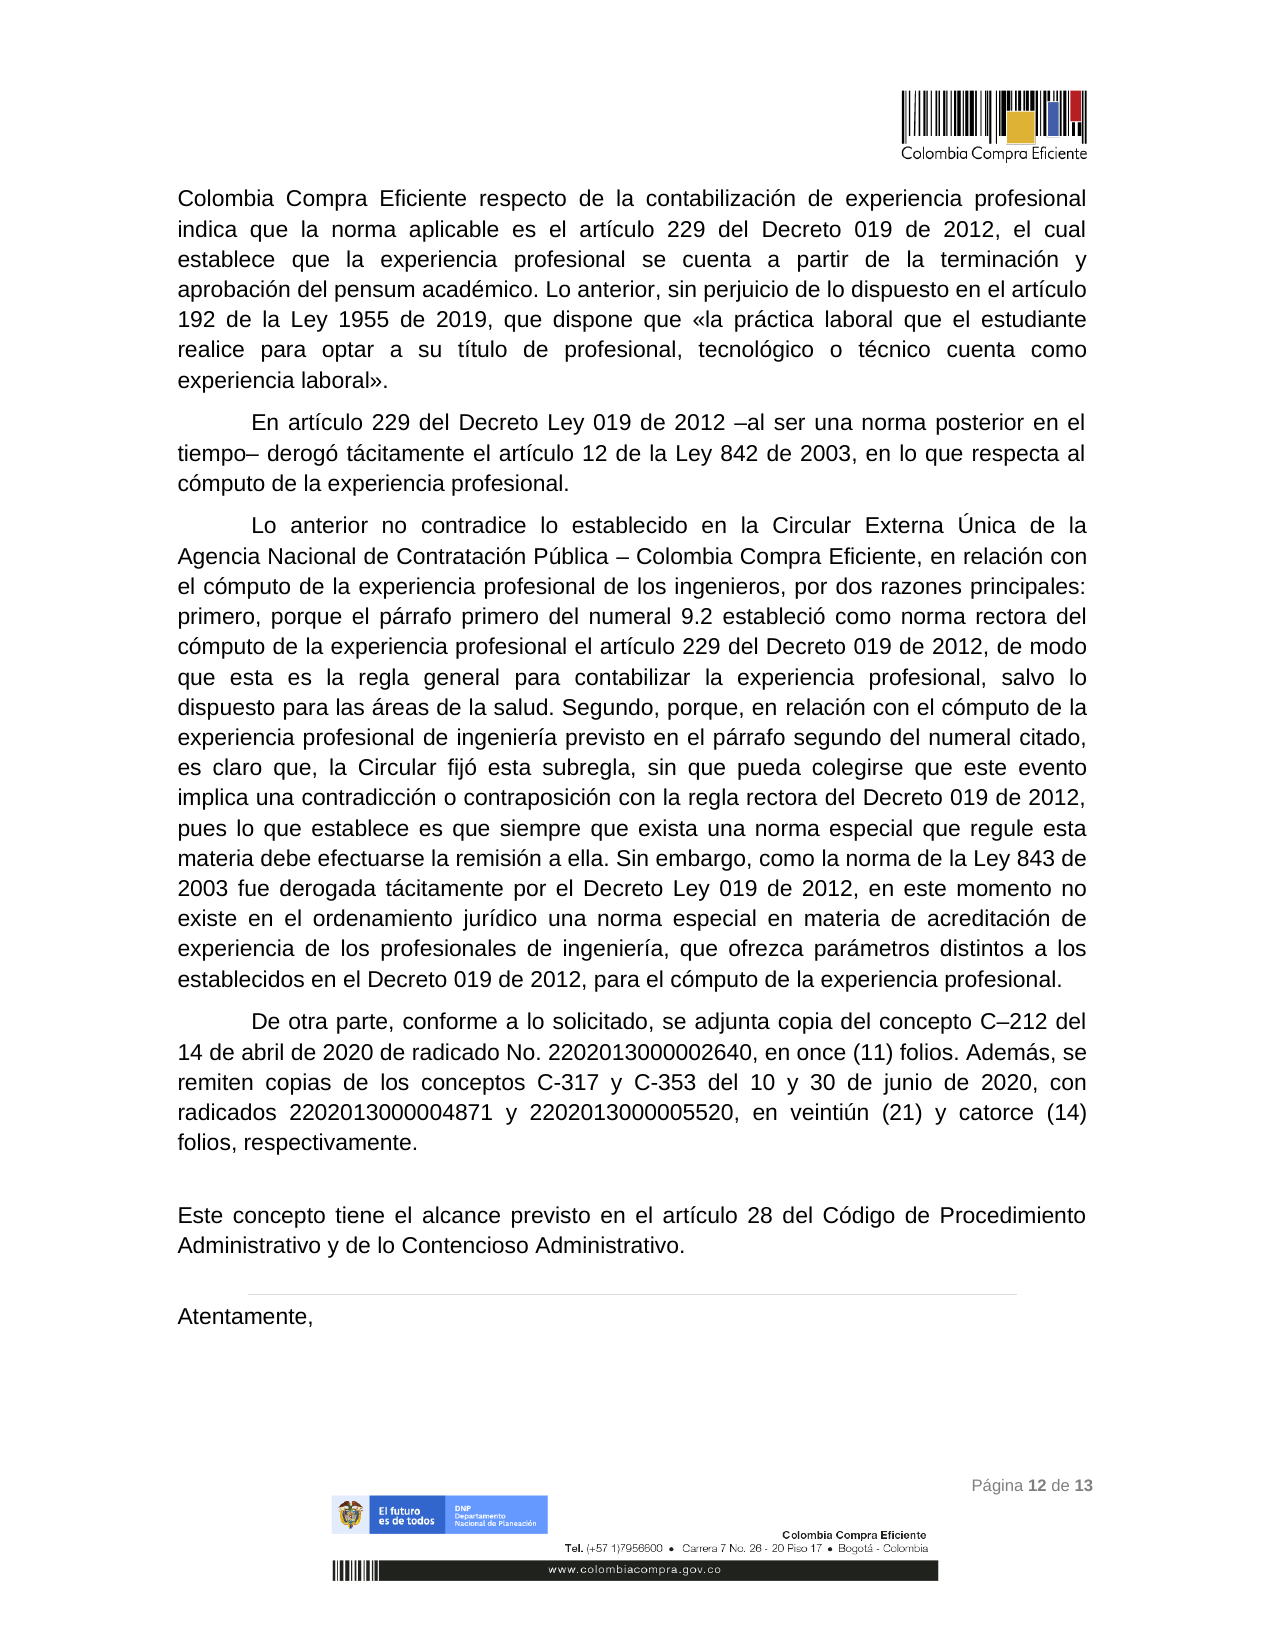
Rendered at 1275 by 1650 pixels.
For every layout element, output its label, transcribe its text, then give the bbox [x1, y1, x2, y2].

picture [893, 85, 1093, 166]
text Este concepto tiene el alcance previsto en el artículo 28 del Código de Procedimiento Administrativo y de lo Contencioso Administrativo. [177, 1202, 1088, 1258]
text Lo anterior no contradice lo establecido en la Circular Externa Única de la Agencia Nacional de Contratación Pública – Colombia Compra Eficiente, en relación con el cómputo de la experiencia profesional de los ingenieros, por dos razones principales: primero, porque el párrafo primero del numeral 9.2 estableció como norma rectora del cómputo de la experiencia profesional el artículo 229 del Decreto 019 de 2012, de modo que esta es la regla general para contabilizar la experiencia profesional, salvo lo dispuesto para las áreas de la salud. Segundo, porque, en relación con el cómputo de la experiencia profesional de ingeniería previsto en el párrafo segundo del numeral citado, es claro que, la Circular fijó esta subregla, sin que pueda colegirse que este evento implica una contradicción o contraposición con la regla rectora del Decreto 019 de 2012, pues lo que establece es que siempre que exista una norma especial que regule esta materia debe efectuarse la remisión a ella. Sin embargo, como la norma de la Ley 843 de 2003 fue derogada tácitamente por el Decreto Ley 019 de 2012, en este momento no existe en el ordenamiento jurídico una norma especial en materia de acreditación de experiencia de los profesionales de ingeniería, que ofrezca parámetros distintos a los establecidos en el Decreto 019 de 2012, para el cómputo de la experiencia profesional. [177, 512, 1087, 992]
picture [331, 1495, 939, 1581]
text En artículo 229 del Decreto Ley 019 de 2012 –al ser una norma posterior en el tiempo– derogó tácitamente el artículo 12 de la Ley 842 de 2003, en lo que respecta al cómputo de la experiencia profesional. [177, 409, 1087, 496]
text De otra parte, conforme a lo solicitado, se adjunta copia del concepto C–212 del 14 de abril de 2020 de radicado No. 2202013000002640, en once (11) folios. Además, se remiten copias de los conceptos C-317 y C-353 del 10 y 30 de junio de 2020, con radicados 2202013000004871 y 2202013000005520, en veintiún (21) y catorce (14) folios, respectivamente. [177, 1008, 1087, 1155]
text Atentamente, [177, 1293, 1088, 1329]
